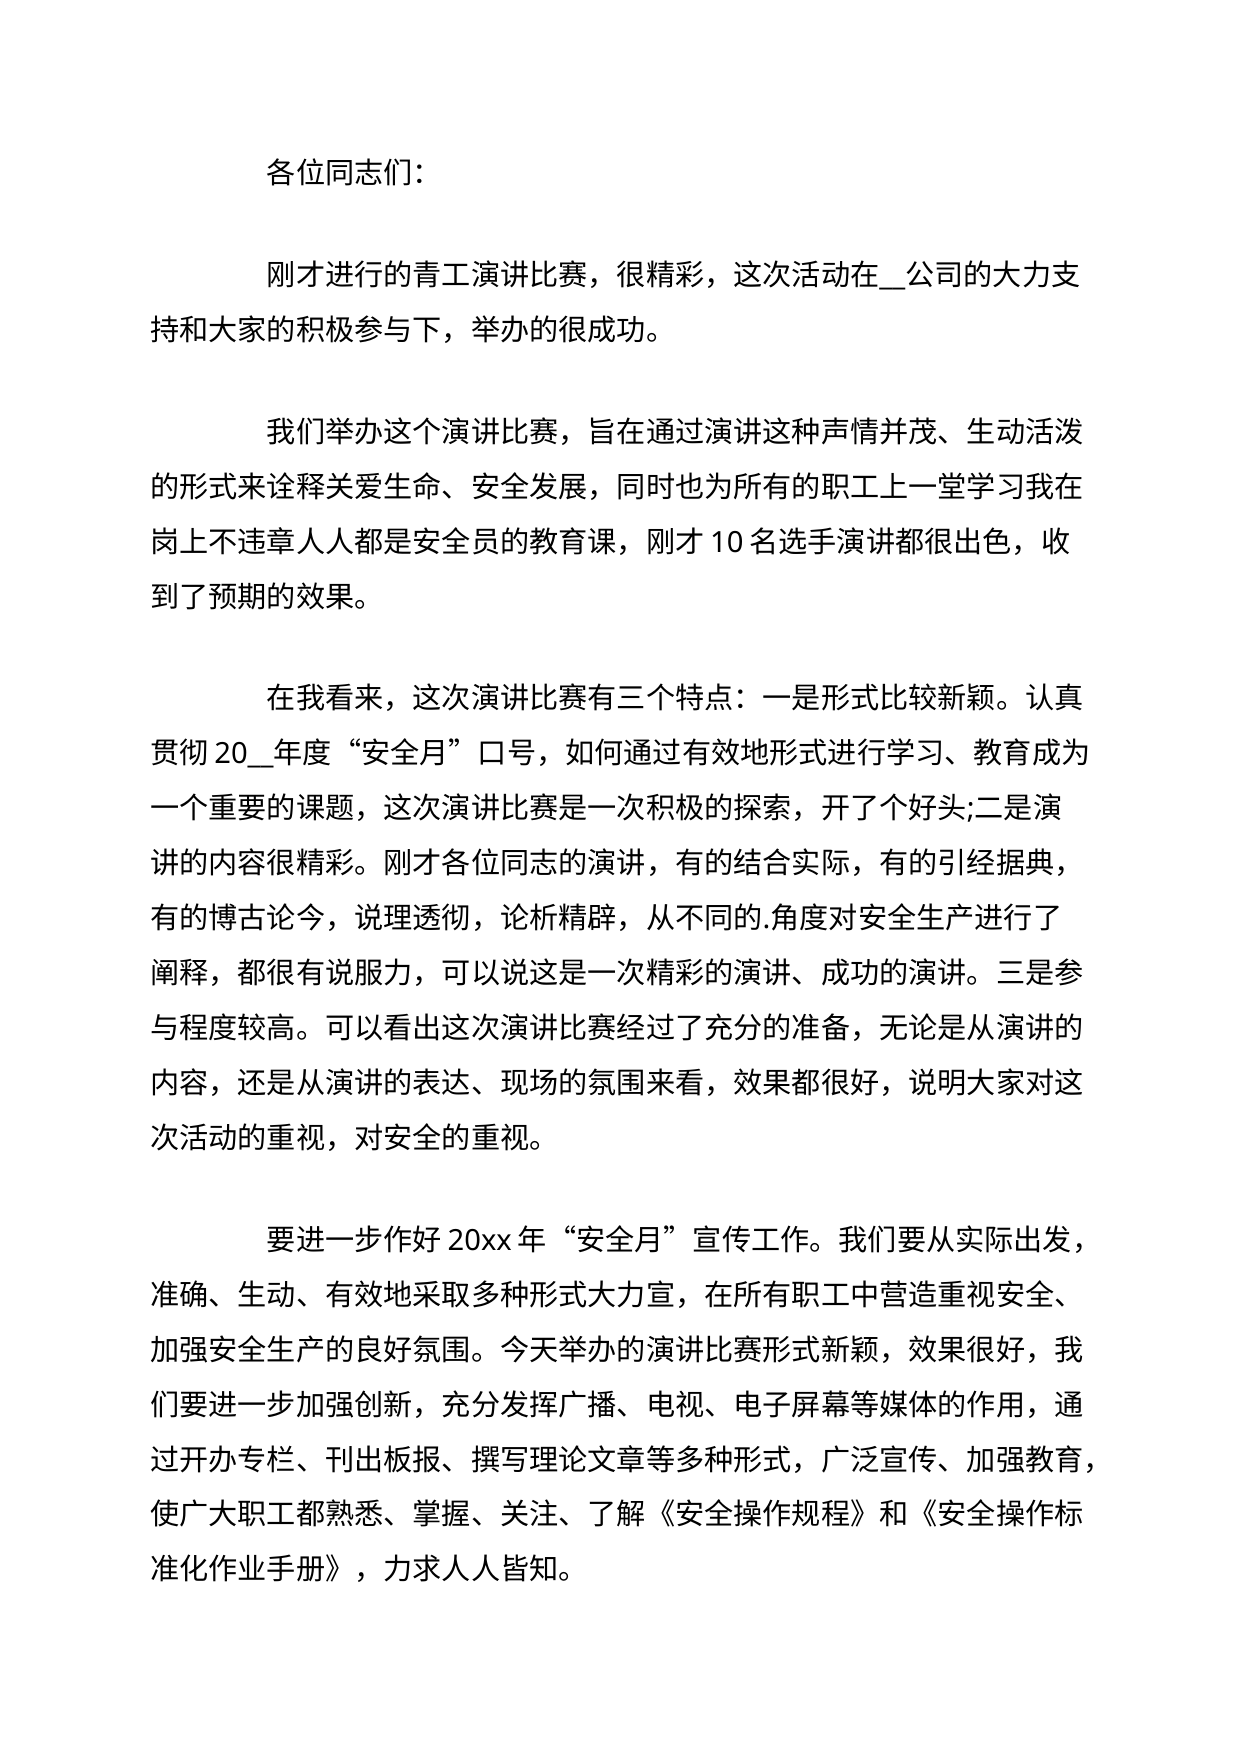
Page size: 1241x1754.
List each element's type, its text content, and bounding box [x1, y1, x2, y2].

text 在我看来，这次演讲比赛有三个特点：一是形式比较新颖。认真贯彻20__年度“安全月”口号，如何通过有效地形式进行学习、教育成为一个重要的课题，这次演讲比赛是一次积极的探索，开了个好头;二是演讲的内容很精彩。刚才各位同志的演讲，有的结合实际，有的引经据典，有的博古论今，说理透彻，论析精辟，从不同的.角度对安全生产进行了阐释，都很有说服力，可以说这是一次精彩的演讲、成功的演讲。三是参与程度较高。可以看出这次演讲比赛经过了充分的准备，无论是从演讲的内容，还是从演讲的表达、现场的氛围来看，效果都很好，说明大家对这次活动的重视，对安全的重视。 [150, 675, 1090, 1157]
text 刚才进行的青工演讲比赛，很精彩，这次活动在__公司的大力支持和大家的积极参与下，举办的很成功。 [150, 252, 1090, 349]
text 各位同志们： [150, 150, 1090, 192]
text 我们举办这个演讲比赛，旨在通过演讲这种声情并茂、生动活泼的形式来诠释关爱生命、安全发展，同时也为所有的职工上一堂学习我在岗上不违章人人都是安全员的教育课，刚才10名选手演讲都很出色，收到了预期的效果。 [150, 408, 1090, 616]
text 要进一步作好20xx年“安全月”宣传工作。我们要从实际出发，准确、生动、有效地采取多种形式大力宣，在所有职工中营造重视安全、加强安全生产的良好氛围。今天举办的演讲比赛形式新颖，效果很好，我们要进一步加强创新，充分发挥广播、电视、电子屏幕等媒体的作用，通过开办专栏、刊出板报、撰写理论文章等多种形式，广泛宣传、加强教育，使广大职工都熟悉、掌握、关注、了解《安全操作规程》和《安全操作标准化作业手册》，力求人人皆知。 [150, 1216, 1090, 1588]
